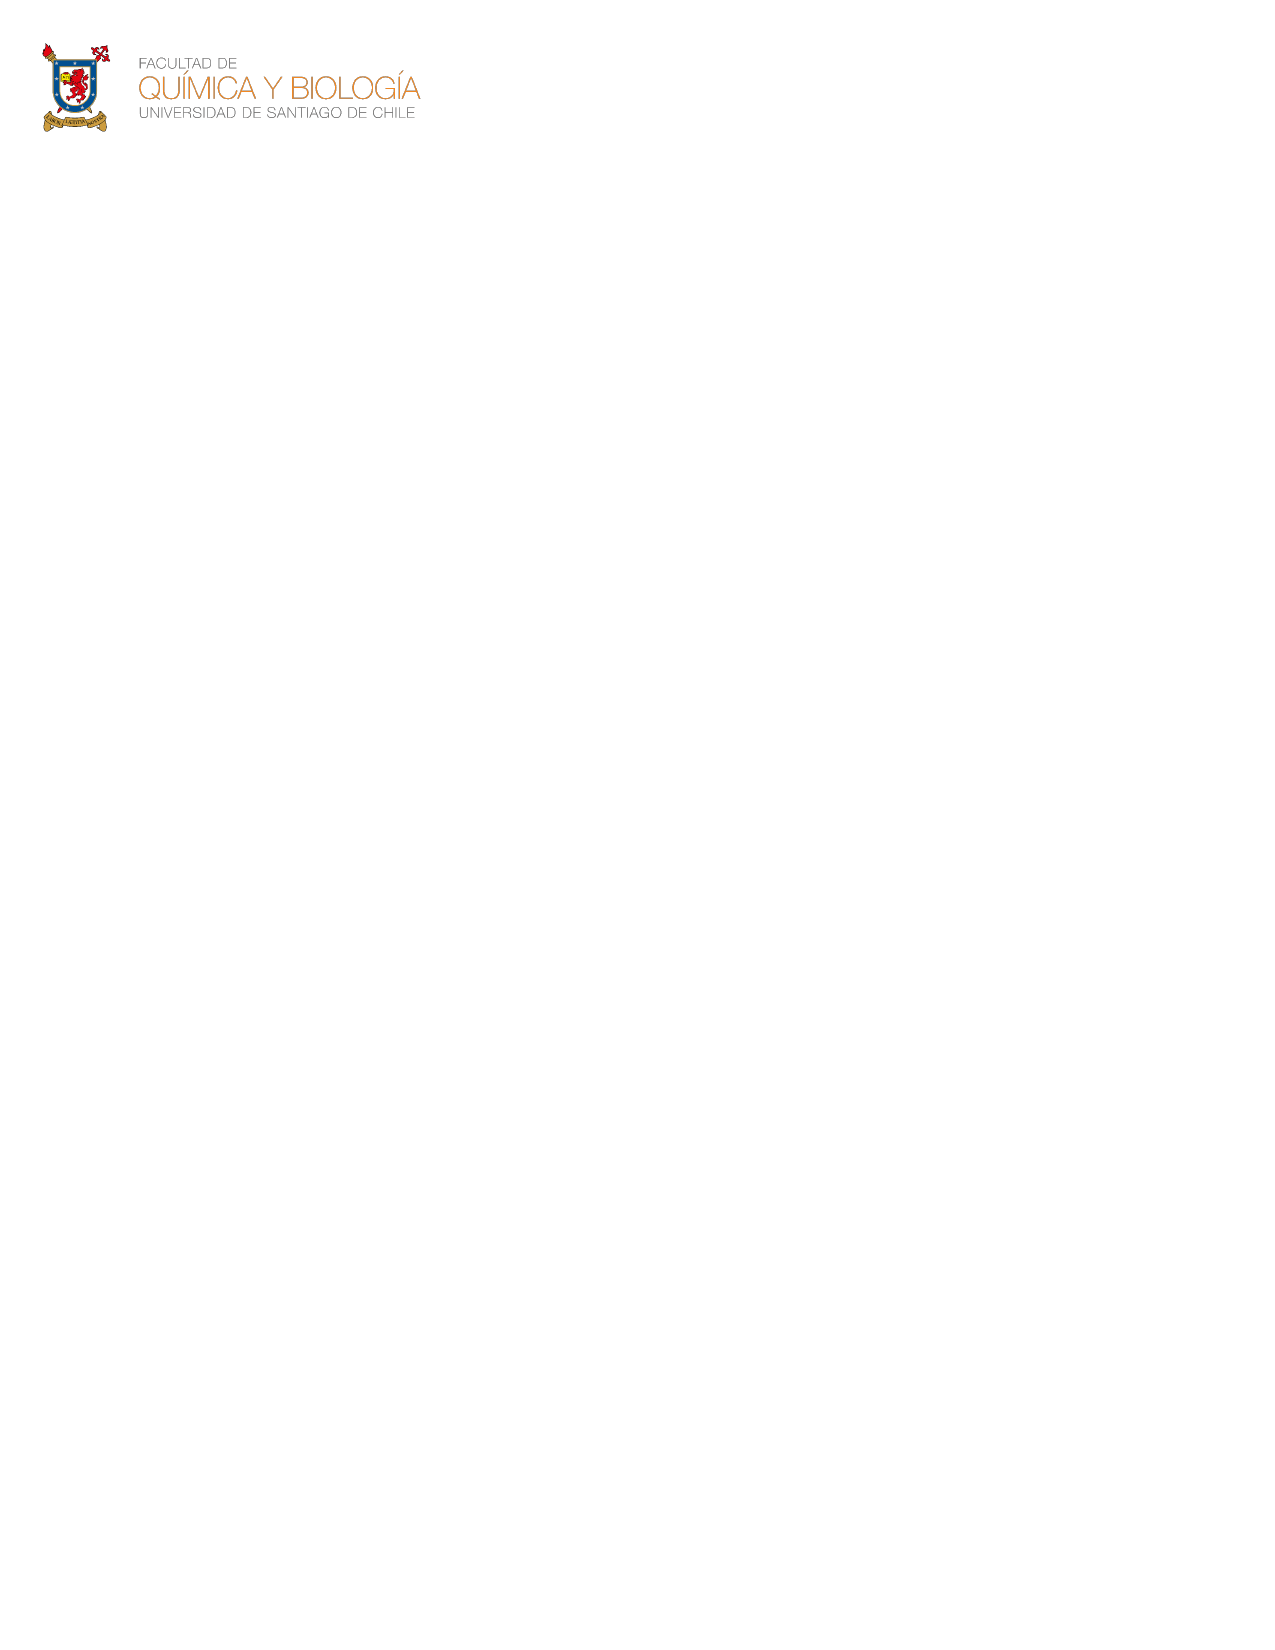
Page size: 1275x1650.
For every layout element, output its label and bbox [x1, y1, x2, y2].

picture [31, 31, 436, 147]
